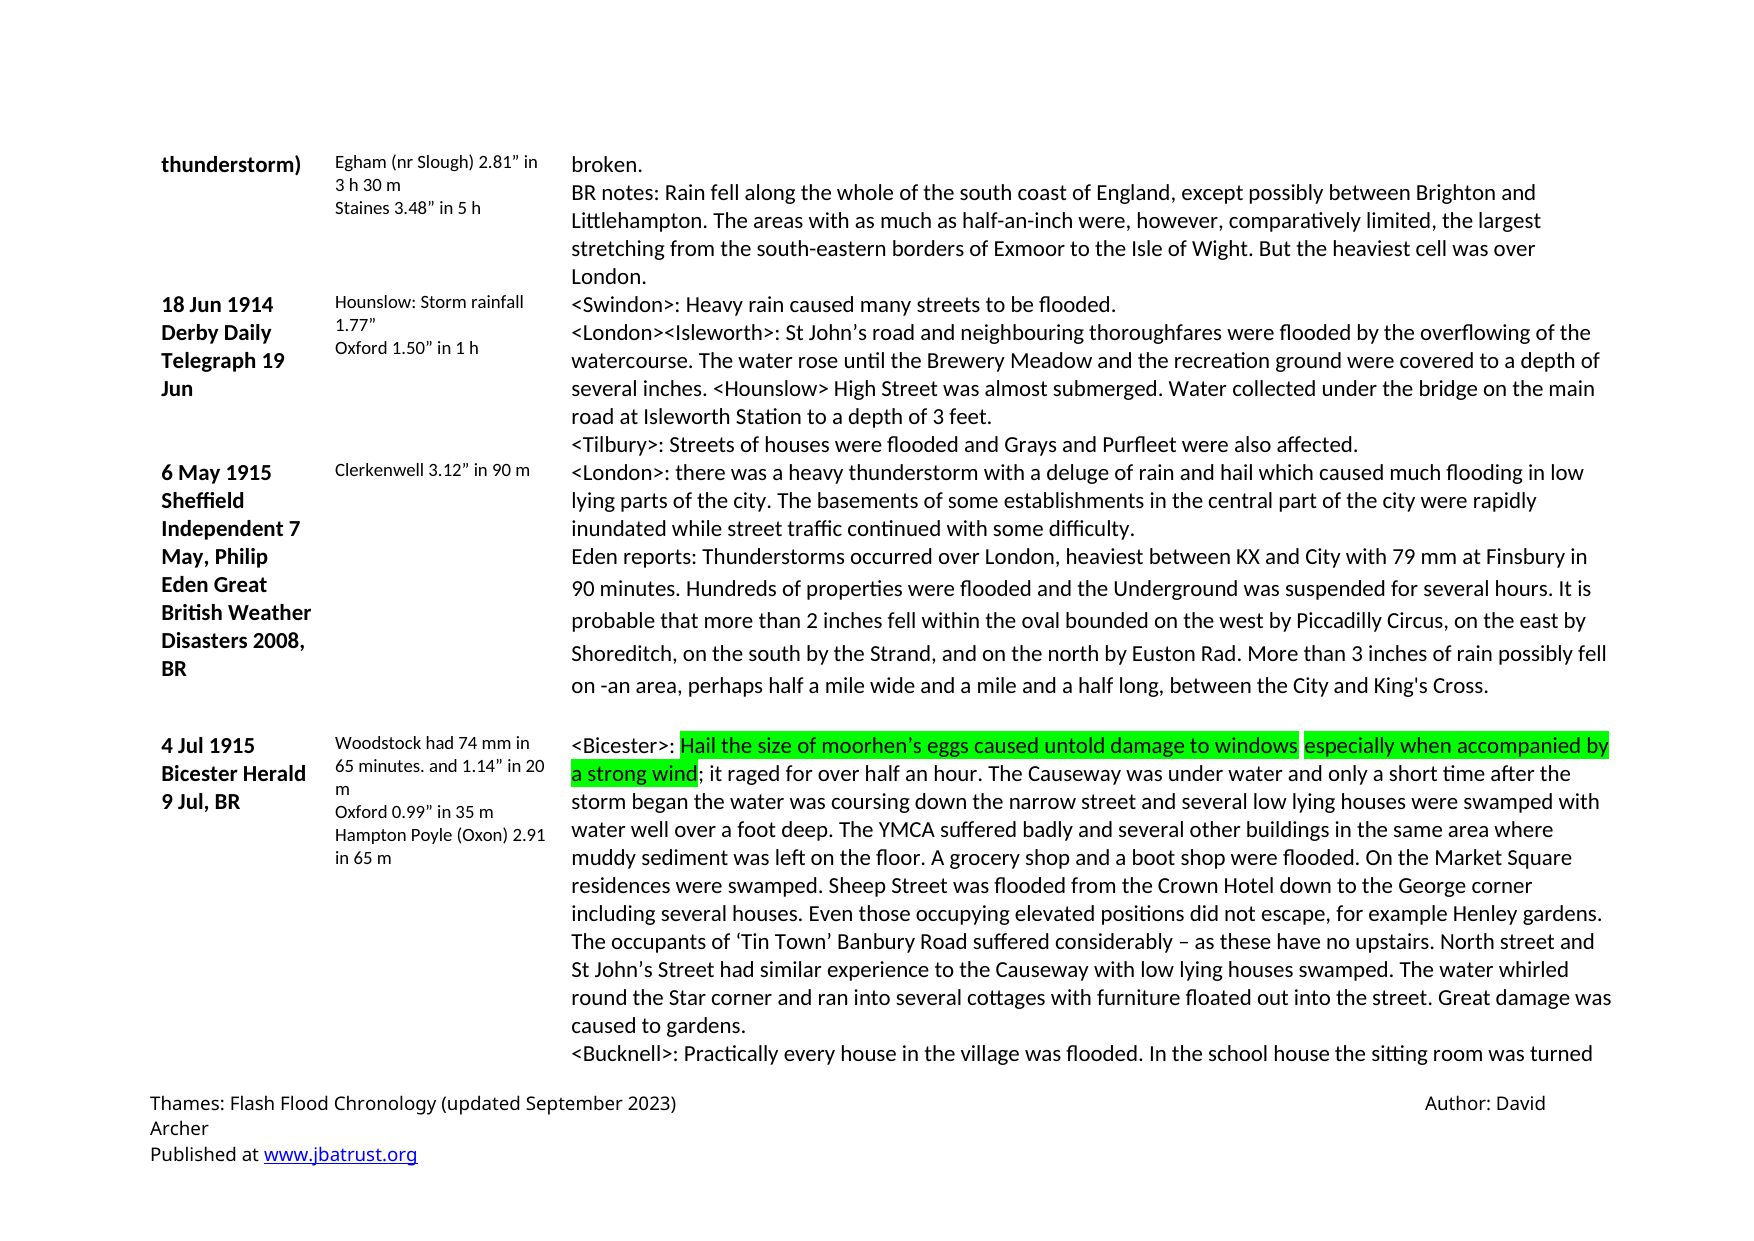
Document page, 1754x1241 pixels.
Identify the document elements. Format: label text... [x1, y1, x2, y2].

table_cell <Swindon>: Heavy rain caused many streets to be flooded. <London><Isleworth>: St John’s road and neighbouring thoroughfares were flooded by the overflowing of the watercourse. The water rose until the Brewery Meadow and the recreation ground were covered to a depth of several inches. <Hounslow> High Street was almost submerged. Water collected under the bridge on the main road at Isleworth Station to a depth of 3 feet. <Tilbury>: Streets of houses were flooded and Grays and Purfleet were also affected. [560, 290, 1626, 458]
table_cell 18 Jun 1914 Derby Daily Telegraph 19 Jun [150, 290, 324, 458]
table_cell Hounslow: Storm rainfall 1.77” Oxford 1.50” in 1 h [324, 290, 560, 458]
table_cell 6 May 1915 Sheffield Independent 7 May, Philip Eden Great British Weather Disasters 2008, BR [150, 458, 324, 731]
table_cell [560, 731, 1626, 1067]
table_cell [150, 731, 324, 1067]
table_cell Clerkenwell 3.12” in 90 m [324, 458, 560, 731]
table_cell <London>: there was a heavy thunderstorm with a deluge of rain and hail which caused much flooding in low lying parts of the city. The basements of some establishments in the central part of the city were rapidly inundated while street traffic continued with some difficulty. Eden reports: Thunderstorms occurred over London, heaviest between KX and City with 79 mm at Finsbury in 90 minutes. Hundreds of properties were flooded and the Underground was suspended for several hours. It is probable that more than 2 inches fell within the oval bounded on the west by Piccadilly Circus, on the east by Shoreditch, on the south by the Strand, and on the north by Euston Rad. More than 3 inches of rain possibly fell on -an area, perhaps half a mile wide and a mile and a half long, between the City and King's Cross. [560, 458, 1626, 731]
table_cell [324, 731, 560, 1067]
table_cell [324, 150, 560, 290]
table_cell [560, 150, 1626, 290]
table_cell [150, 150, 324, 290]
